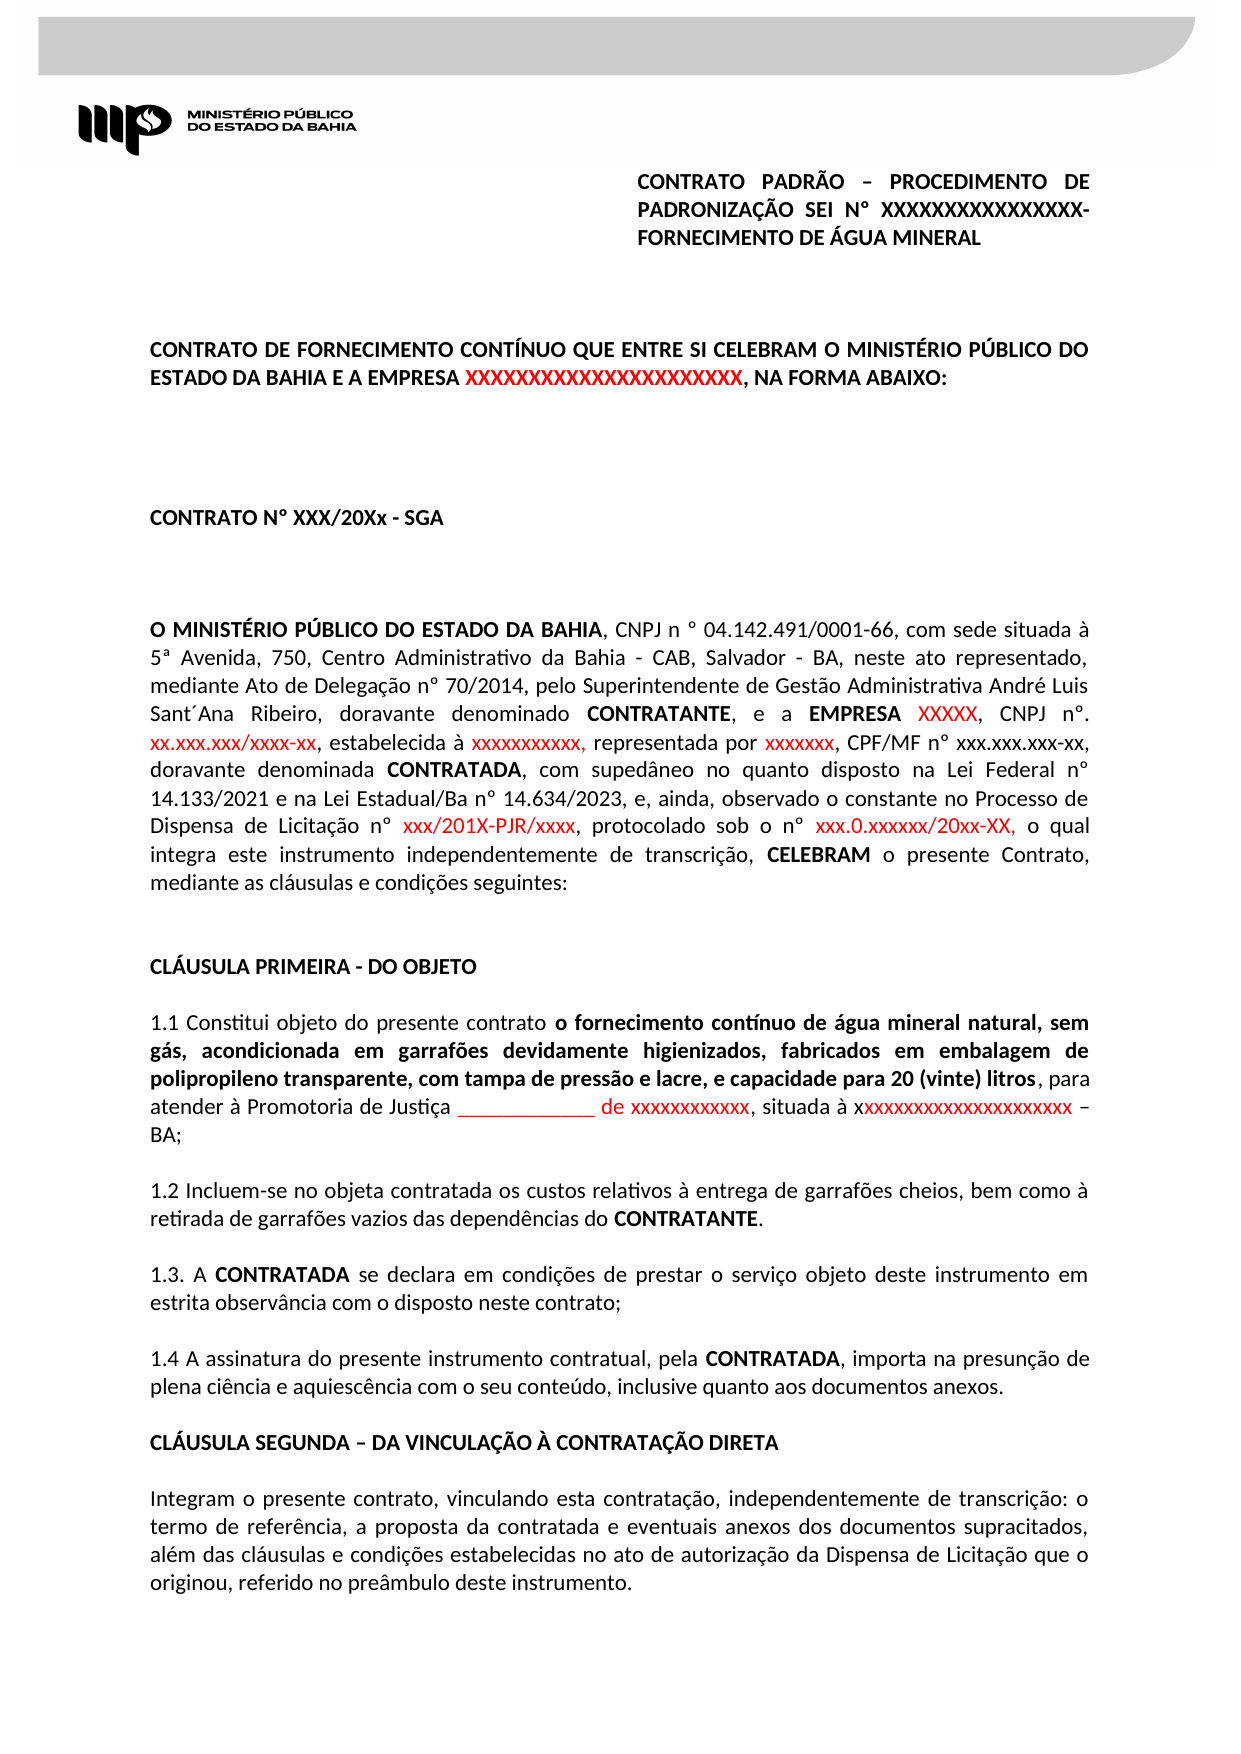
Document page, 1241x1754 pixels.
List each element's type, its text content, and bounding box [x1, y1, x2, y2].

picture [15, 1, 1218, 168]
text CLÁUSULA PRIMEIRA - DO OBJETO [150, 952, 1090, 980]
text Integram o presente contrato, vinculando esta contratação, independentemente de transcrição: o termo de referência, a proposta da contratada e eventuais anexos dos documentos supracitados, além das cláusulas e condições estabelecidas no ato de autorização da Dispensa de Licitação que o originou, referido no preâmbulo deste instrumento. [150, 1484, 1090, 1596]
text CLÁUSULA SEGUNDA – DA VINCULAÇÃO À CONTRATAÇÃO DIRETA [150, 1428, 1090, 1456]
text O MINISTÉRIO PÚBLICO DO ESTADO DA BAHIA, CNPJ n º 04.142.491/0001-66, com sede situada à 5ª Avenida, 750, Centro Administrativo da Bahia - CAB, Salvador - BA, neste ato representado, mediante Ato de Delegação nº 70/2014, pelo Superintendente de Gestão Administrativa André Luis Sant´Ana Ribeiro, doravante denominado CONTRATANTE, e a EMPRESA XXXXX, CNPJ nº. xx.xxx.xxx/xxxx-xx, estabelecida à xxxxxxxxxxx, representada por xxxxxxx, CPF/MF nº xxx.xxx.xxx-xx, doravante denominada CONTRATADA, com supedâneo no quanto disposto na Lei Federal nº 14.133/2021 e na Lei Estadual/Ba nº 14.634/2023, e, ainda, observado o constante no Processo de Dispensa de Licitação nº xxx/201X-PJR/xxxx, protocolado sob o nº xxx.0.xxxxxx/20xx-XX, o qual integra este instrumento independentemente de transcrição, CELEBRAM o presente Contrato, mediante as cláusulas e condições seguintes: [150, 616, 1090, 896]
text 1.4 A assinatura do presente instrumento contratual, pela CONTRATADA, importa na presunção de plena ciência e aquiescência com o seu conteúdo, inclusive quanto aos documentos anexos. [150, 1344, 1090, 1400]
text CONTRATO Nº XXX/20Xx - SGA [150, 503, 1090, 531]
text 1.3. A CONTRATADA se declara em condições de prestar o serviço objeto deste instrumento em estrita observância com o disposto neste contrato; [150, 1260, 1090, 1316]
text CONTRATO DE FORNECIMENTO CONTÍNUO QUE ENTRE SI CELEBRAM O MINISTÉRIO PÚBLICO DO ESTADO DA BAHIA E A EMPRESA XXXXXXXXXXXXXXXXXXXXXX, NA FORMA ABAIXO: [150, 335, 1090, 391]
text 1.1 Constitui objeto do presente contrato o fornecimento contínuo de água mineral natural, sem gás, acondicionada em garrafões devidamente higienizados, fabricados em embalagem de polipropileno transparente, com tampa de pressão e lacre, e capacidade para 20 (vinte) litros, para atender à Promotoria de Justiça ____________ de xxxxxxxxxxxx, situada à xxxxxxxxxxxxxxxxxxxxxx – BA; [150, 1008, 1090, 1148]
text CONTRATO PADRÃO – PROCEDIMENTO DE PADRONIZAÇÃO SEI Nº XXXXXXXXXXXXXXXX- FORNECIMENTO DE ÁGUA MINERAL [637, 150, 1090, 251]
text 1.2 Incluem-se no objeta contratada os custos relativos à entrega de garrafões cheios, bem como à retirada de garrafões vazios das dependências do CONTRATANTE. [150, 1176, 1090, 1232]
